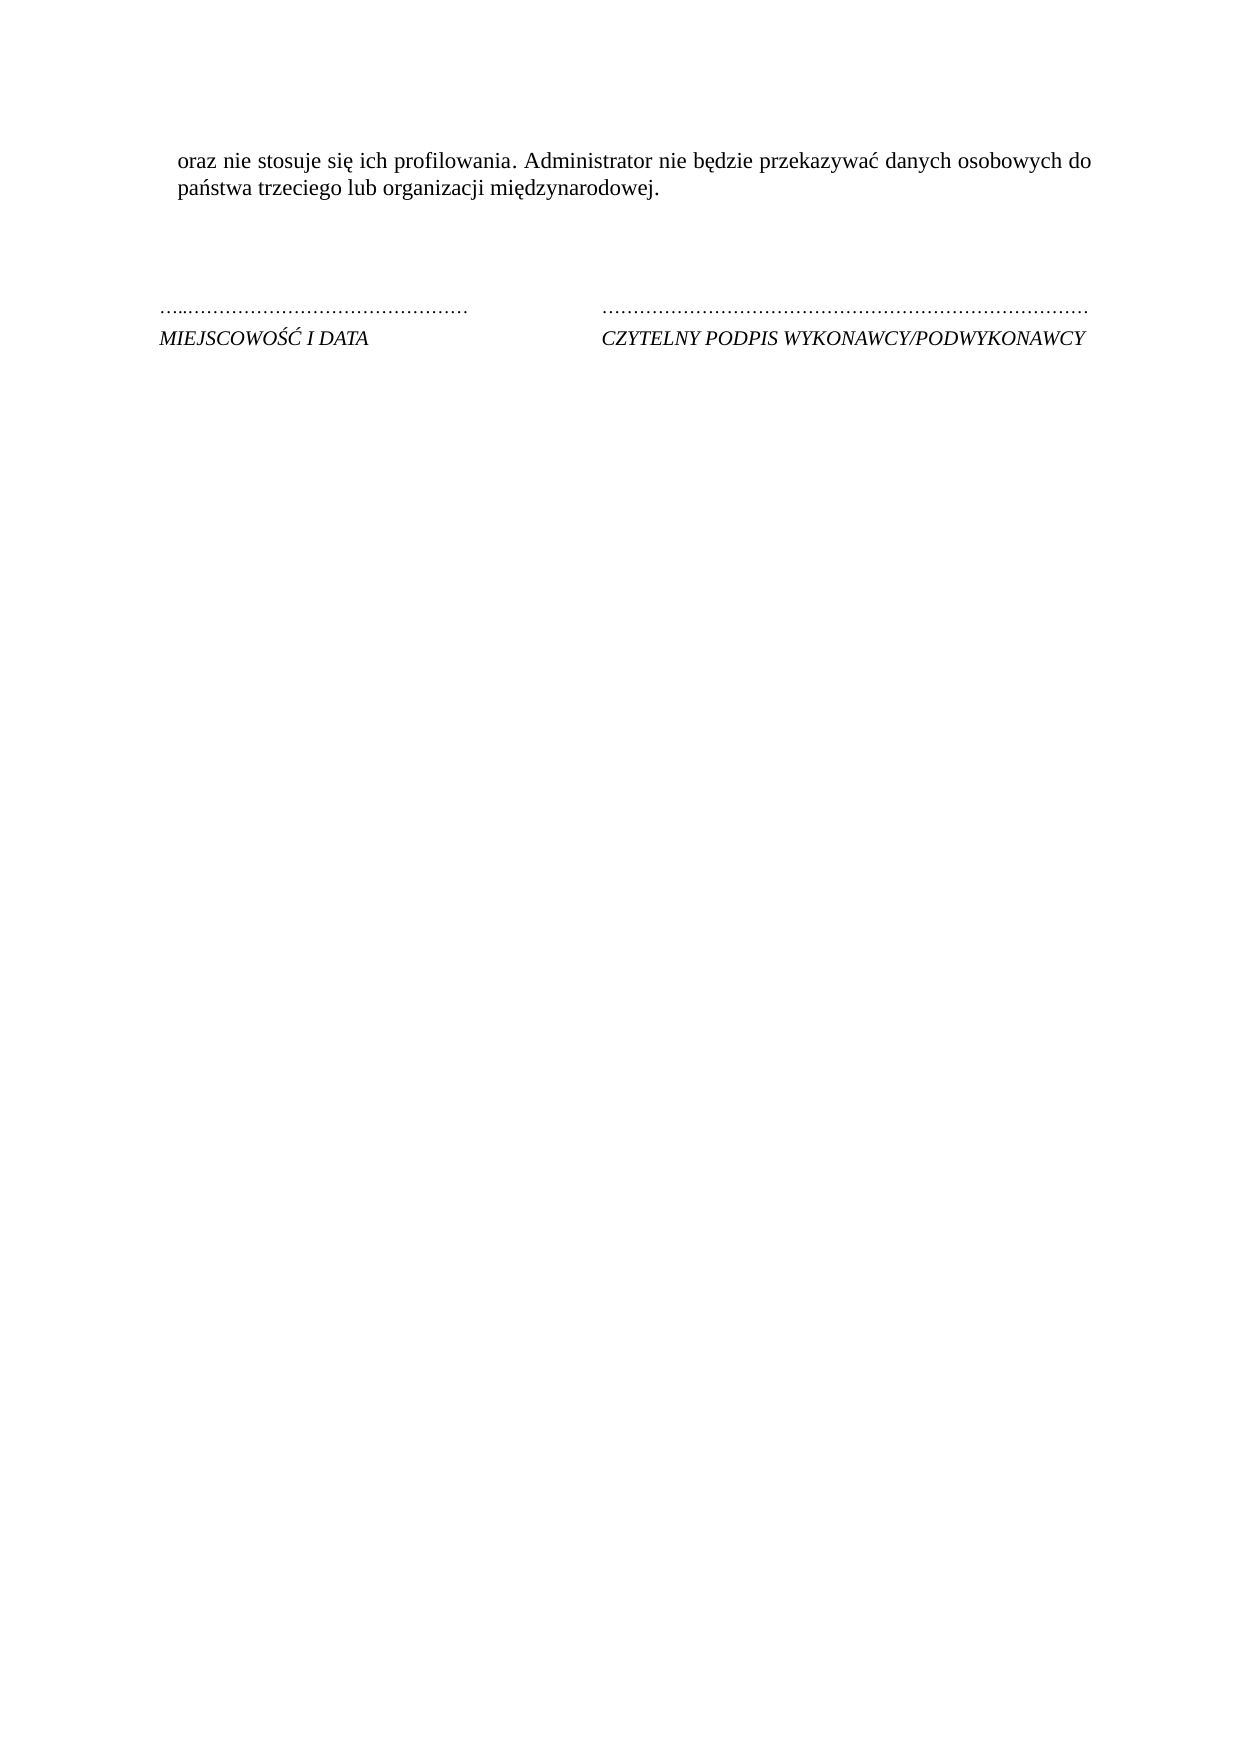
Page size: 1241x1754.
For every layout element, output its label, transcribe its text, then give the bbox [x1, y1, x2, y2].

table_cell MIEJSCOWOŚĆ I DATA [148, 326, 590, 358]
table_header …………………………………………………………………… [590, 296, 1107, 326]
table_header …..……………………………………… [148, 296, 590, 326]
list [148, 148, 1093, 200]
table_cell CZYTELNY PODPIS WYKONAWCY/PODWYKONAWCY [590, 326, 1107, 358]
